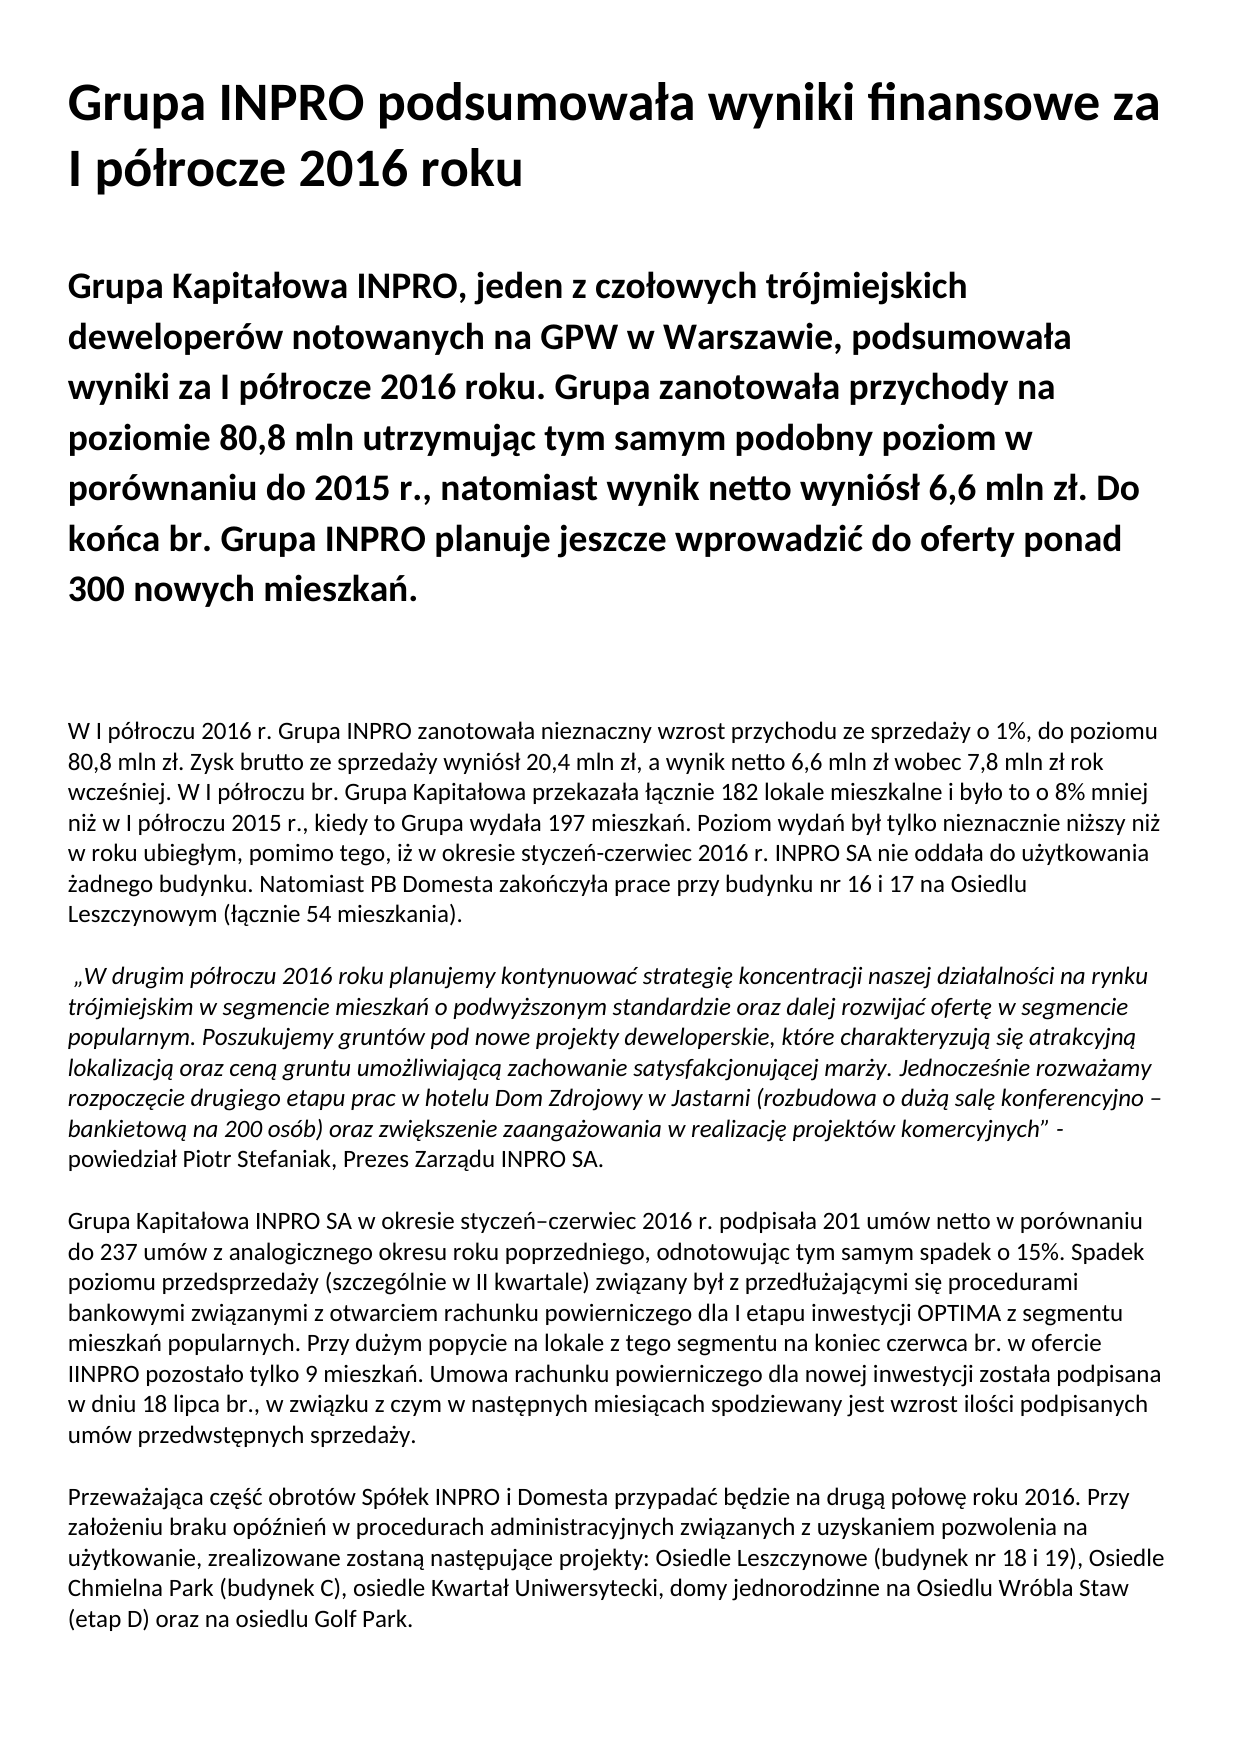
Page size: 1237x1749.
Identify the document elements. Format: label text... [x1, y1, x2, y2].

text W I półroczu 2016 r. Grupa INPRO zanotowała nieznaczny wzrost przychodu ze sprzedaży o 1%, do poziomu 80,8 mln zł. Zysk brutto ze sprzedaży wyniósł 20,4 mln zł, a wynik netto 6,6 mln zł wobec 7,8 mln zł rok wcześniej. W I półroczu br. Grupa Kapitałowa przekazała łącznie 182 lokale mieszkalne i było to o 8% mniej niż w I półroczu 2015 r., kiedy to Grupa wydała 197 mieszkań. Poziom wydań był tylko nieznacznie niższy niż w roku ubiegłym, pomimo tego, iż w okresie styczeń-czerwiec 2016 r. INPRO SA nie oddała do użytkowania żadnego budynku. Natomiast PB Domesta zakończyła prace przy budynku nr 16 i 17 na Osiedlu Leszczynowym (łącznie 54 mieszkania). [68, 715, 1169, 929]
text Grupa INPRO podsumowała wyniki finansowe za I półrocze 2016 roku [68, 68, 1169, 200]
text „W drugim półroczu 2016 roku planujemy kontynuować strategię koncentracji naszej działalności na rynku trójmiejskim w segmencie mieszkań o podwyższonym standardzie oraz dalej rozwijać ofertę w segmencie popularnym. Poszukujemy gruntów pod nowe projekty deweloperskie, które charakteryzują się atrakcyjną lokalizacją oraz ceną gruntu umożliwiającą zachowanie satysfakcjonującej marży. Jednocześnie rozważamy rozpoczęcie drugiego etapu prac w hotelu Dom Zdrojowy w Jastarni (rozbudowa o dużą salę konferencyjno – bankietową na 200 osób) oraz zwiększenie zaangażowania w realizację projektów komercyjnych” - powiedział Piotr Stefaniak, Prezes Zarządu INPRO SA. [68, 960, 1169, 1174]
text Grupa Kapitałowa INPRO, jeden z czołowych trójmiejskich deweloperów notowanych na GPW w Warszawie, podsumowała wyniki za I półrocze 2016 roku. Grupa zanotowała przychody na poziomie 80,8 mln utrzymując tym samym podobny poziom w porównaniu do 2015 r., natomiast wynik netto wyniósł 6,6 mln zł. Do końca br. Grupa INPRO planuje jeszcze wprowadzić do oferty ponad 300 nowych mieszkań. [68, 262, 1169, 611]
text Grupa Kapitałowa INPRO SA w okresie styczeń–czerwiec 2016 r. podpisała 201 umów netto w porównaniu do 237 umów z analogicznego okresu roku poprzedniego, odnotowując tym samym spadek o 15%. Spadek poziomu przedsprzedaży (szczególnie w II kwartale) związany był z przedłużającymi się procedurami bankowymi związanymi z otwarciem rachunku powierniczego dla I etapu inwestycji OPTIMA z segmentu mieszkań popularnych. Przy dużym popycie na lokale z tego segmentu na koniec czerwca br. w ofercie IINPRO pozostało tylko 9 mieszkań. Umowa rachunku powierniczego dla nowej inwestycji została podpisana w dniu 18 lipca br., w związku z czym w następnych miesiącach spodziewany jest wzrost ilości podpisanych umów przedwstępnych sprzedaży. [68, 1205, 1169, 1449]
text Przeważająca część obrotów Spółek INPRO i Domesta przypadać będzie na drugą połowę roku 2016. Przy założeniu braku opóźnień w procedurach administracyjnych związanych z uzyskaniem pozwolenia na użytkowanie, zrealizowane zostaną następujące projekty: Osiedle Leszczynowe (budynek nr 18 i 19), Osiedle Chmielna Park (budynek C), osiedle Kwartał Uniwersytecki, domy jednorodzinne na Osiedlu Wróbla Staw (etap D) oraz na osiedlu Golf Park. [68, 1481, 1169, 1633]
